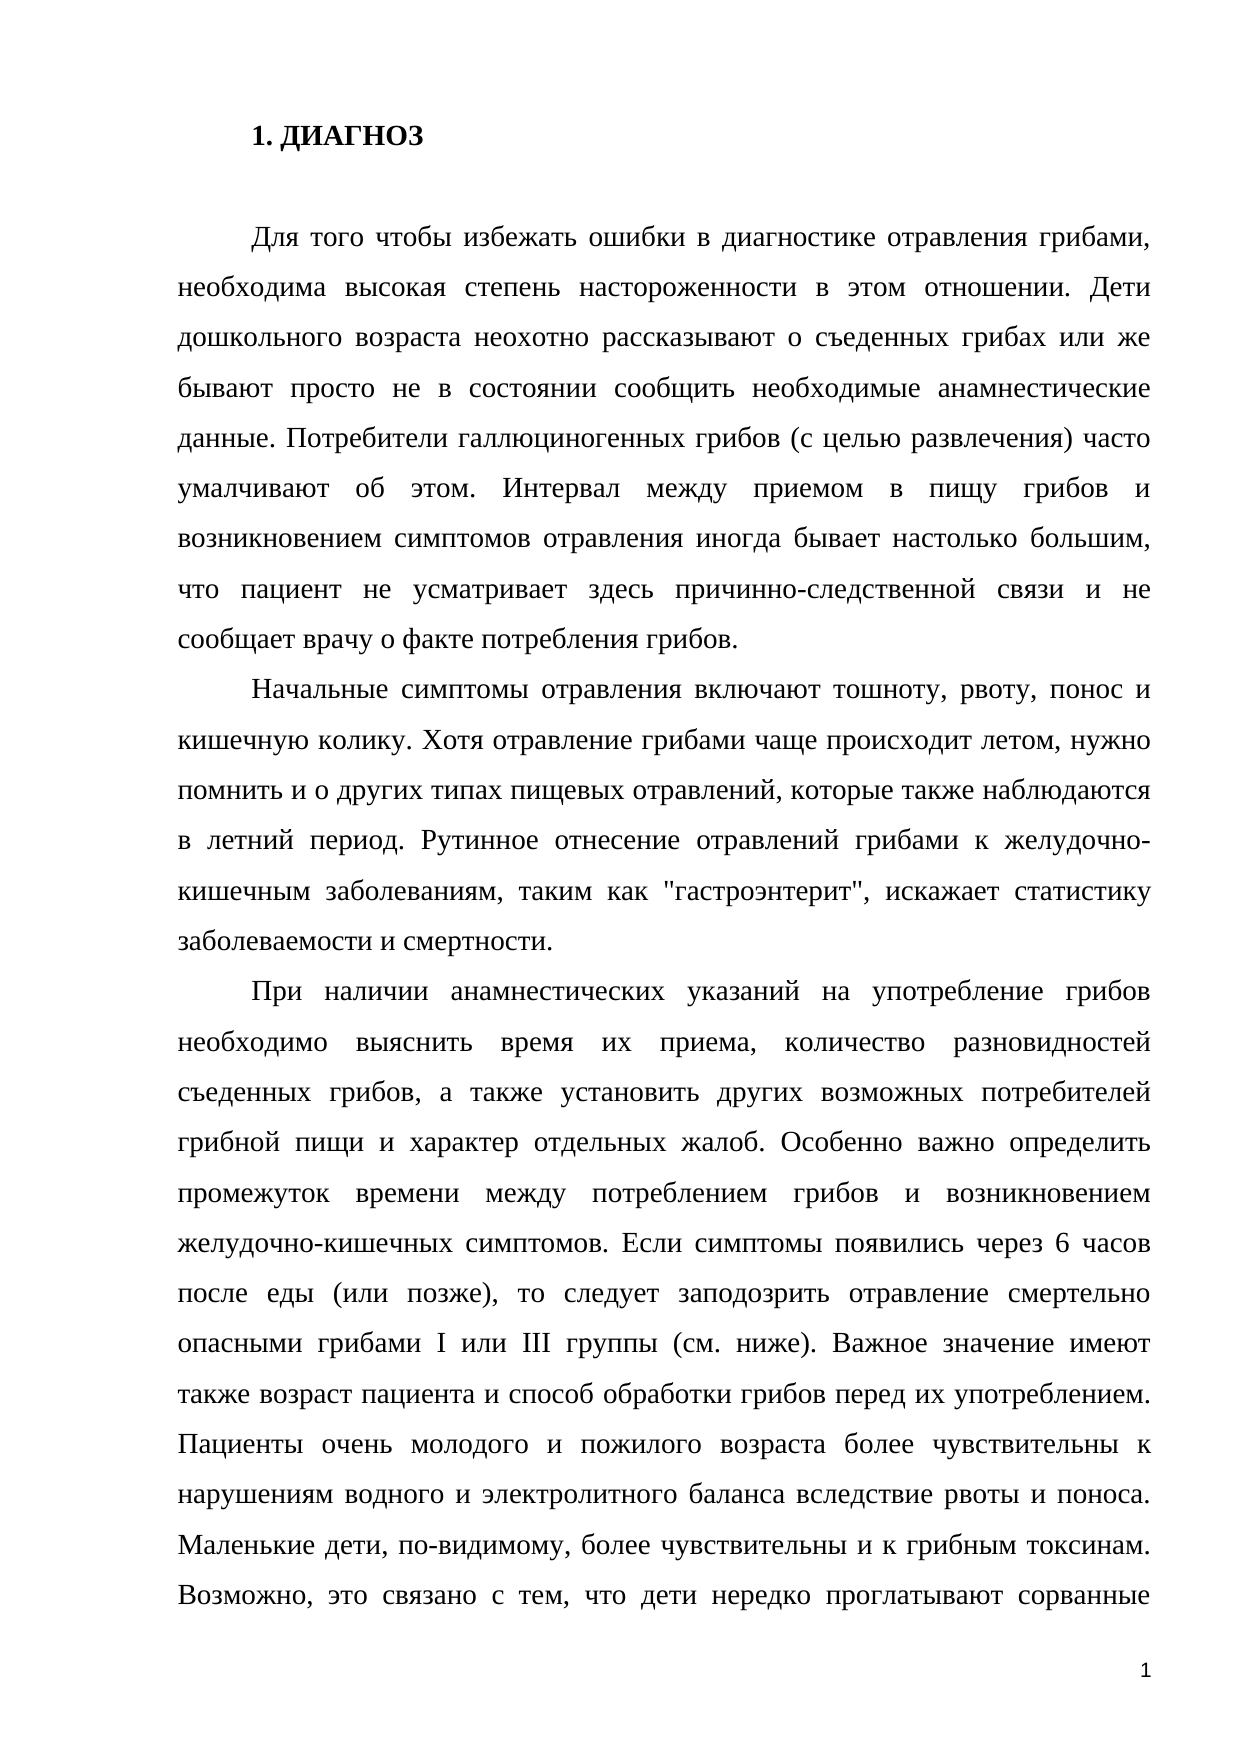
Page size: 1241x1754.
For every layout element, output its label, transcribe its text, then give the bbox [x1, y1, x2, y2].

text 1. ДИАГНОЗ [177, 118, 1152, 152]
text Для того чтобы избежать ошибки в диагностике отравления грибами, необходима высокая степень настороженности в этом отношении. Дети дошкольного возраста неохотно рассказывают о съеденных грибах или же бывают просто не в состоянии сообщить необходимые анамнестические данные. Потребители галлюциногенных грибов (с целью развлечения) часто умалчивают об этом. Интервал между приемом в пищу грибов и возникновением симптомов отравления иногда бывает настолько большим, что пациент не усматривает здесь причинно-следственной связи и не сообщает врачу о факте потребления грибов. [177, 219, 1152, 655]
text Начальные симптомы отравления включают тошноту, рвоту, понос и кишечную колику. Хотя отравление грибами чаще происходит летом, нужно помнить и о других типах пищевых отравлений, которые также наблюдаются в летний период. Рутинное отнесение отравлений грибами к желудочно-кишечным заболеваниям, таким как "гастроэнтерит", искажает статистику заболеваемости и смертности. [177, 672, 1152, 957]
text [177, 973, 1152, 1611]
